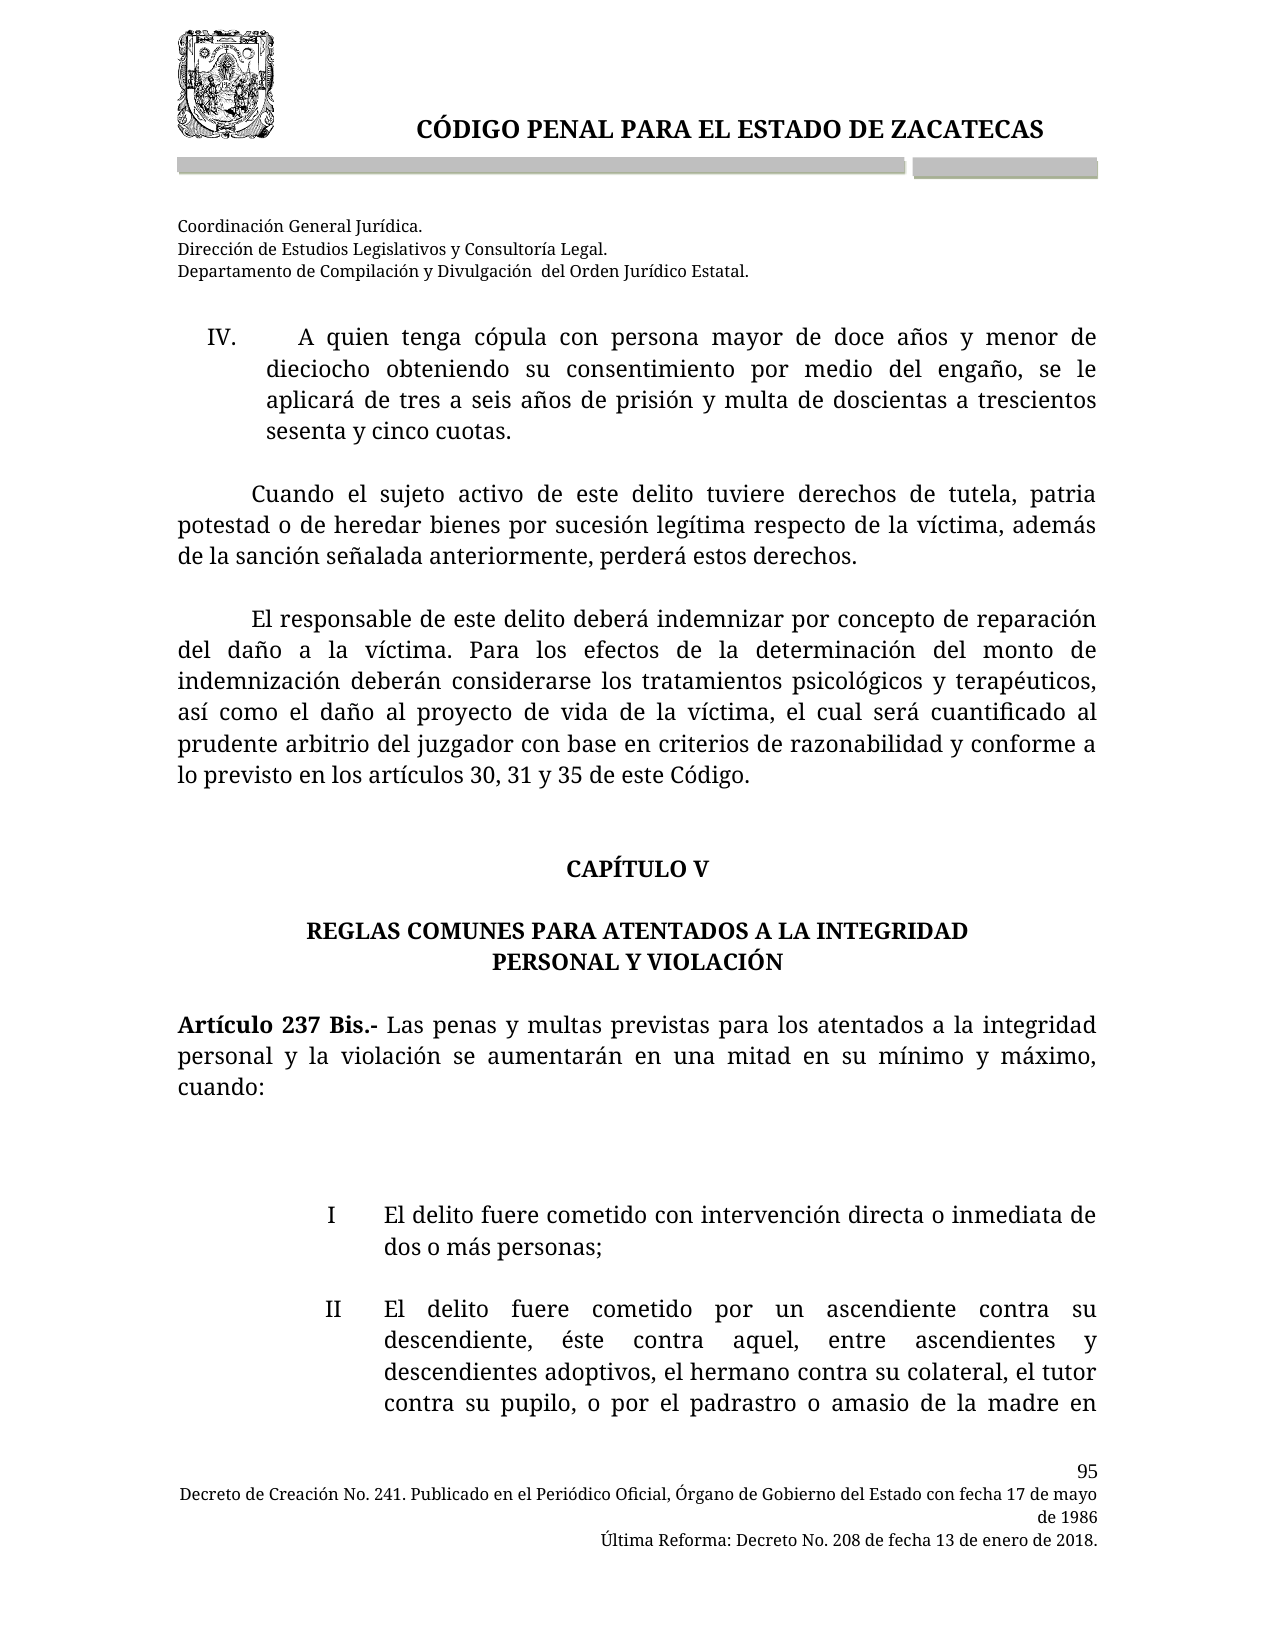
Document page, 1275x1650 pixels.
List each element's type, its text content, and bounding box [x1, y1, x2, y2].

text El responsable de este delito deberá indemnizar por concepto de reparación del daño a la víctima. Para los efectos de la determinación del monto de indemnización deberán considerarse los tratamientos psicológicos y terapéuticos, así como el daño al proyecto de vida de la víctima, el cual será cuantificado al prudente arbitrio del juzgador con base en criterios de razonabilidad y conforme a lo previsto en los artículos 30, 31 y 35 de este Código. [177, 603, 1098, 790]
text CAPÍTULO V [177, 853, 1098, 884]
text Artículo 237 Bis.- Las penas y multas previstas para los atentados a la integridad personal y la violación se aumentarán en una mitad en su mínimo y máximo, cuando: [177, 1009, 1098, 1103]
text I El delito fuere cometido con intervención directa o inmediata de dos o más personas; [327, 1199, 1098, 1262]
text IV. A quien tenga cópula con persona mayor de doce años y menor de dieciocho obteniendo su consentimiento por medio del engaño, se le aplicará de tres a seis años de prisión y multa de doscientas a trescientos sesenta y cinco cuotas. [207, 321, 1098, 446]
picture [177, 29, 274, 139]
text Cuando el sujeto activo de este delito tuviere derechos de tutela, patria potestad o de heredar bienes por sucesión legítima respecto de la víctima, además de la sanción señalada anteriormente, perderá estos derechos. [177, 478, 1098, 571]
text REGLAS COMUNES PARA ATENTADOS A [177, 915, 1098, 946]
text PERSONAL Y VIOLACIÓN [177, 946, 1098, 978]
